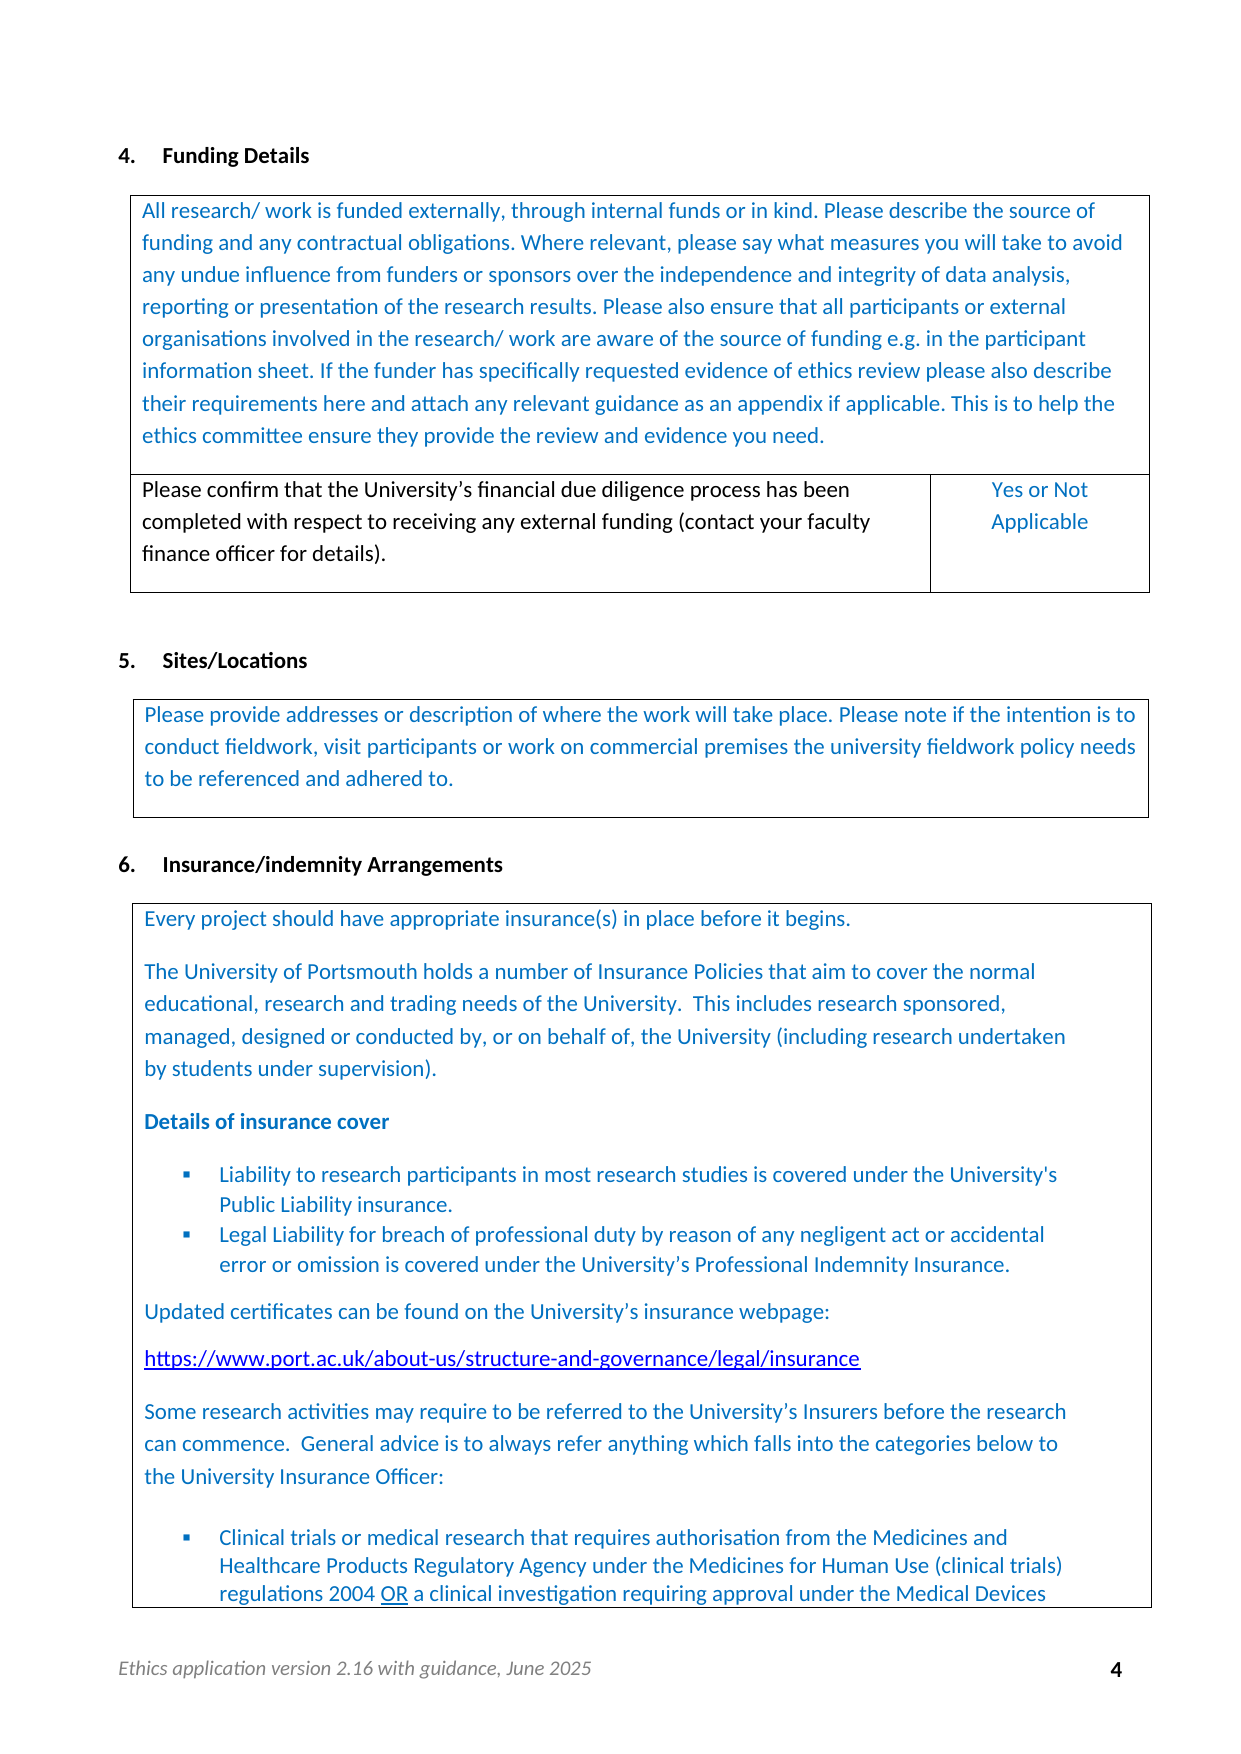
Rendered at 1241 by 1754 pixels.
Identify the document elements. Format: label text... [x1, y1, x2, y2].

table_header Please provide addresses or description of where the work will take place. Please note if the intention is to conduct fieldwork, visit participants or work on commercial premises the university fieldwork policy needs to be referenced and adhered to. [134, 700, 1148, 817]
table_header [133, 904, 1151, 1607]
list Funding Details [118, 142, 1122, 170]
table_cell Please confirm that the University’s financial due diligence process has been completed with respect to receiving any external funding (contact your faculty finance officer for details). [131, 475, 930, 592]
table_cell Yes or Not Applicable [931, 475, 1149, 592]
list Sites/Locations [118, 646, 1122, 674]
list Insurance/indemnity Arrangements [118, 850, 1122, 878]
table_header All research/ work is funded externally, through internal funds or in kind. Please describe the source of funding and any contractual obligations. Where relevant, please say what measures you will take to avoid any undue influence from funders or sponsors over the independence and integrity of data analysis, reporting or presentation of the research results. Please also ensure that all participants or external organisations involved in the research/ work are aware of the source of funding e.g. in the participant information sheet. If the funder has specifically requested evidence of ethics review please also describe their requirements here and attach any relevant guidance as an appendix if applicable. This is to help the ethics committee ensure they provide the review and evidence you need. [131, 196, 1149, 474]
